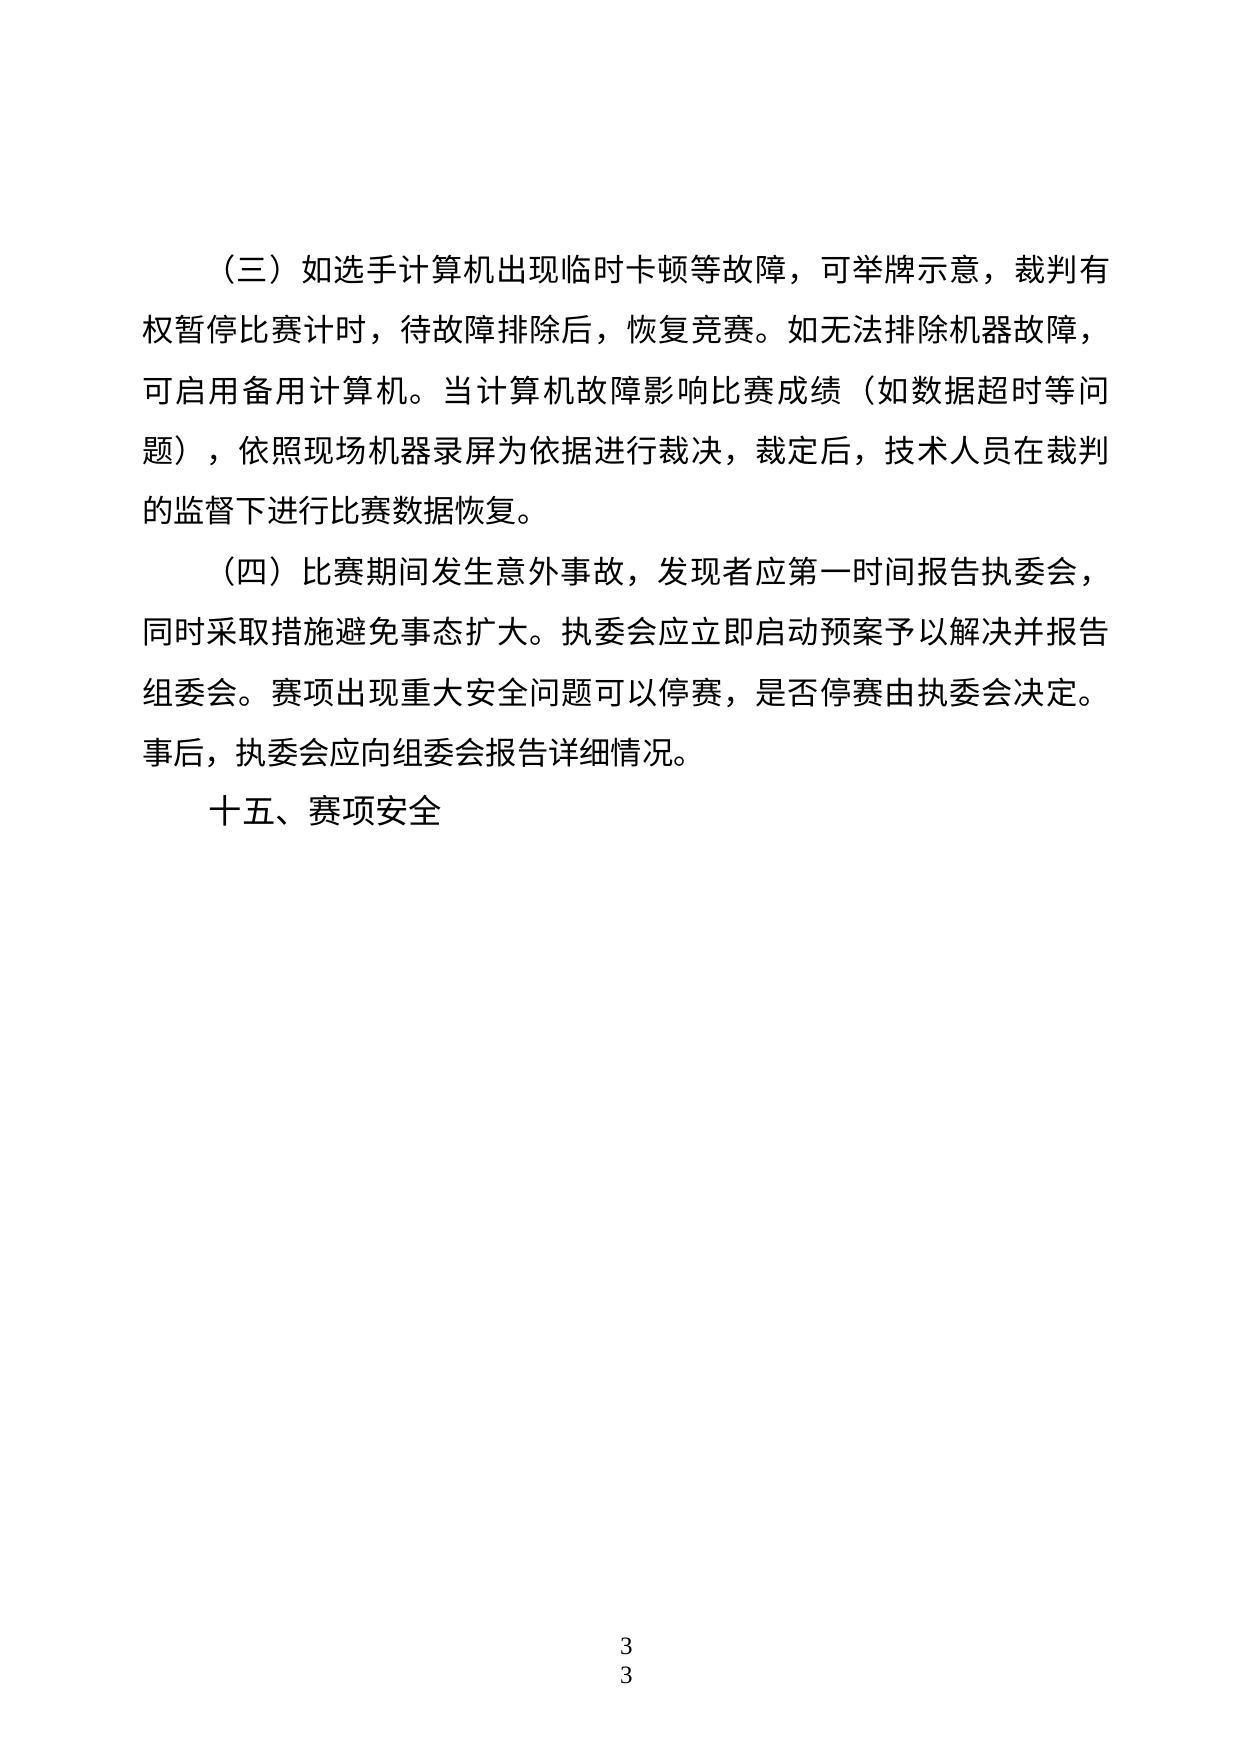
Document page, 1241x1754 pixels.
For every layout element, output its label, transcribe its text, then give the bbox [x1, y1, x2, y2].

text 十五、赛项安全 [142, 777, 1110, 842]
text （四）比赛期间发生意外事故，发现者应第一时间报告执委会，同时采取措施避免事态扩大。执委会应立即启动预案予以解决并报告组委会。赛项出现重大安全问题可以停赛，是否停赛由执委会决定。事后，执委会应向组委会报告详细情况。 [142, 535, 1110, 777]
text （三）如选手计算机出现临时卡顿等故障，可举牌示意，裁判有权暂停比赛计时，待故障排除后，恢复竞赛。如无法排除机器故障，可启用备用计算机。当计算机故障影响比赛成绩（如数据超时等问题），依照现场机器录屏为依据进行裁决，裁定后，技术人员在裁判的监督下进行比赛数据恢复。 [142, 233, 1110, 535]
